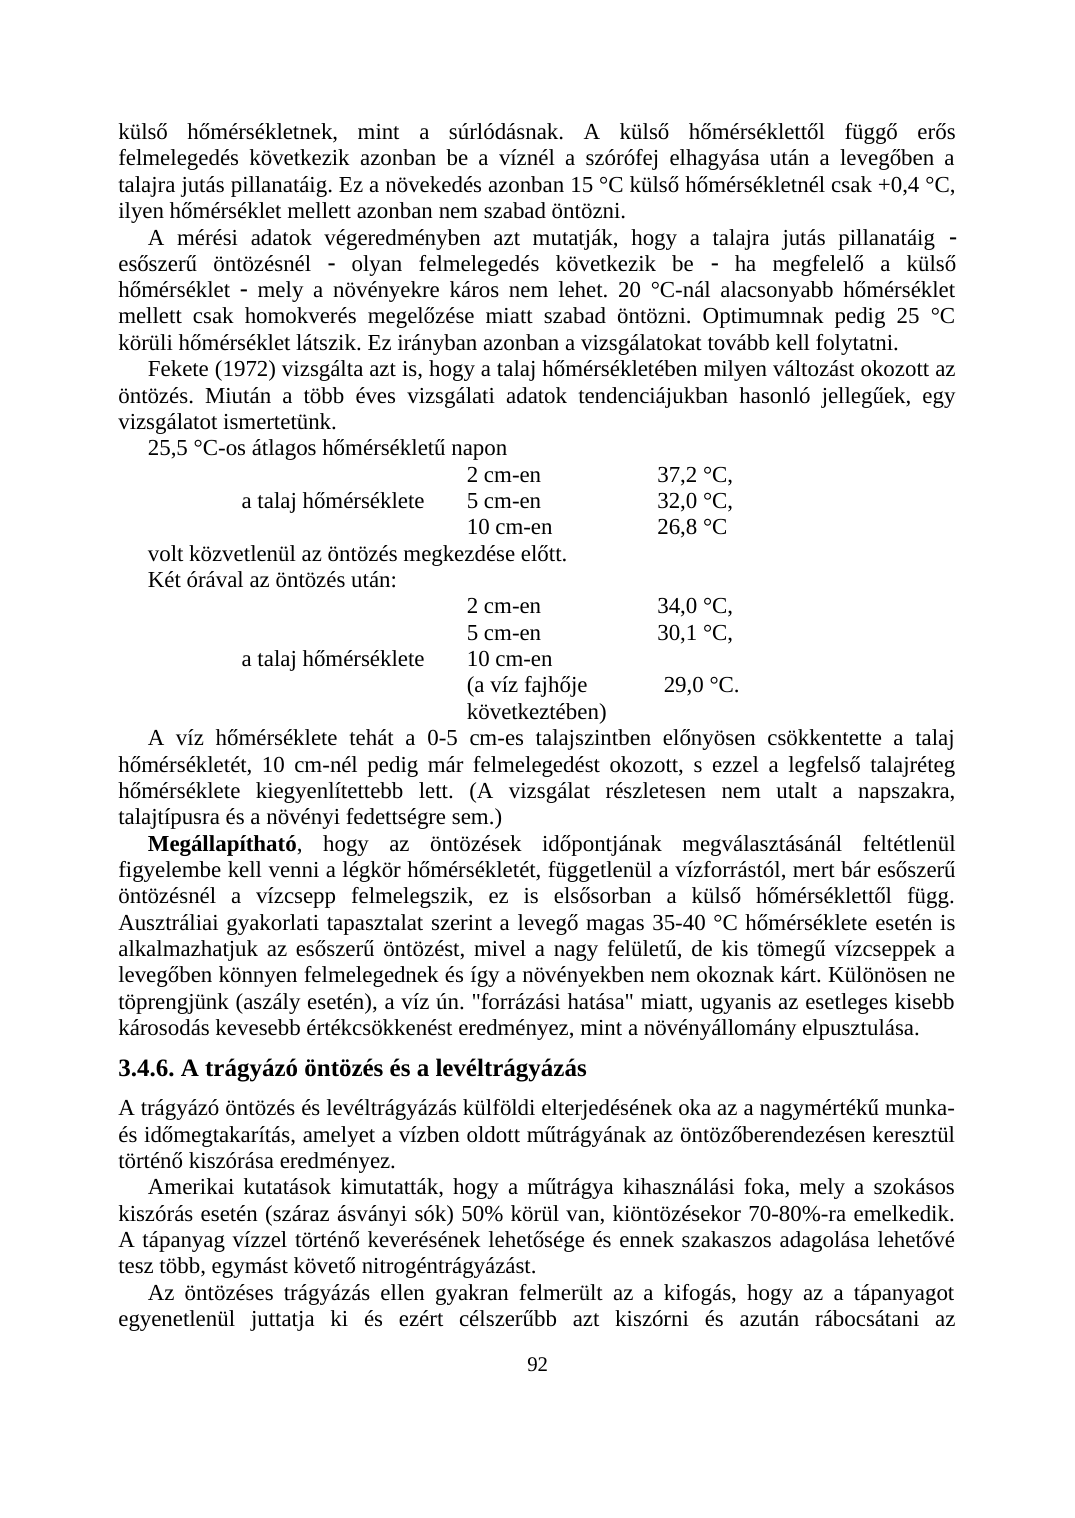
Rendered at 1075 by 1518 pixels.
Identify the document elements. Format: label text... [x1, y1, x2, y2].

text A trágyázó öntözés és levéltrágyázás külföldi elterjedésének oka az a nagymértékű munka- és időmegtakarítás, amelyet a vízben oldott műtrágyának az öntözőberendezésen keresztül történő kiszórása eredményez. [118, 1094, 957, 1173]
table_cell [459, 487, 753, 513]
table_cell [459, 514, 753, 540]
subtitle 3.4.6. A trágyázó öntözés és a levéltrágyázás [118, 1053, 957, 1082]
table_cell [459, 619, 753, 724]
text Fekete (1972) vizsgálta azt is, hogy a talaj hőmérsékletében milyen változást okozott az öntözés. Miután a több éves vizsgálati adatok tendenciájukban hasonló jellegűek, egy vizsgálatot ismertetünk. [118, 355, 957, 434]
text Amerikai kutatások kimutatták, hogy a műtrágya kihasználási foka, mely a szokásos kiszórás esetén (száraz ásványi sók) 50% körül van, kiöntözésekor 70-80%-ra emelkedik. A tápanyag vízzel történő keverésének lehetősége és ennek szakaszos adagolása lehetővé tesz több, egymást követő nitrogéntrágyázást. [118, 1173, 957, 1279]
text volt közvetlenül az öntözés megkezdése előtt. [118, 540, 957, 566]
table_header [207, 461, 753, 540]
text Két órával az öntözés után: [118, 566, 957, 592]
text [118, 1279, 957, 1331]
text Megállapítható, hogy az öntözések időpontjának megválasztásánál feltétlenül figyelembe kell venni a légkör hőmérsékletét, függetlenül a vízforrástól, mert bár esőszerű öntözésnél a vízcsepp felmelegszik, ez is elsősorban a külső hőmérséklettől függ. Ausztráliai gyakorlati tapasztalat szerint a levegő magas 35-40 °C hőmérséklete esetén is alkalmazhatjuk az esőszerű öntözést, mivel a nagy felületű, de kis tömegű vízcseppek a levegőben könnyen felmelegednek és így a növényekben nem okoznak kárt. Különösen ne töprengjünk (aszály esetén), a víz ún. "forrázási hatása" miatt, ugyanis az esetleges kisebb károsodás kevesebb értékcsökkenést eredményez, mint a növényállomány elpusztulása. [118, 830, 957, 1041]
text A víz hőmérséklete tehát a 0-5 cm-es talajszintben előnyösen csökkentette a talaj hőmérsékletét, 10 cm-nél pedig már felmelegedést okozott, s ezzel a legfelső talajréteg hőmérséklete kiegyenlítettebb lett. (A vizsgálat részletesen nem utalt a napszakra, talajtípusra és a növényi fedettségre sem.) [118, 724, 957, 830]
text A mérési adatok végeredményben azt mutatják, hogy a talajra jutás pillanatáig esőszerű öntözésnél olyan felmelegedés következik be ha megfelelő a külső hőmérséklet mely a növényekre káros nem lehet. 20 °C-nál alacsonyabb hőmérséklet mellett csak homokverés megelőzése miatt szabad öntözni. Optimumnak pedig 25 °C körüli hőmérséklet látszik. Ez irányban azonban a vizsgálatokat tovább kell folytatni. [118, 223, 957, 355]
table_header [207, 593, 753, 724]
text 25,5 °C-os átlagos hőmérsékletű napon [118, 434, 957, 461]
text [118, 118, 957, 223]
